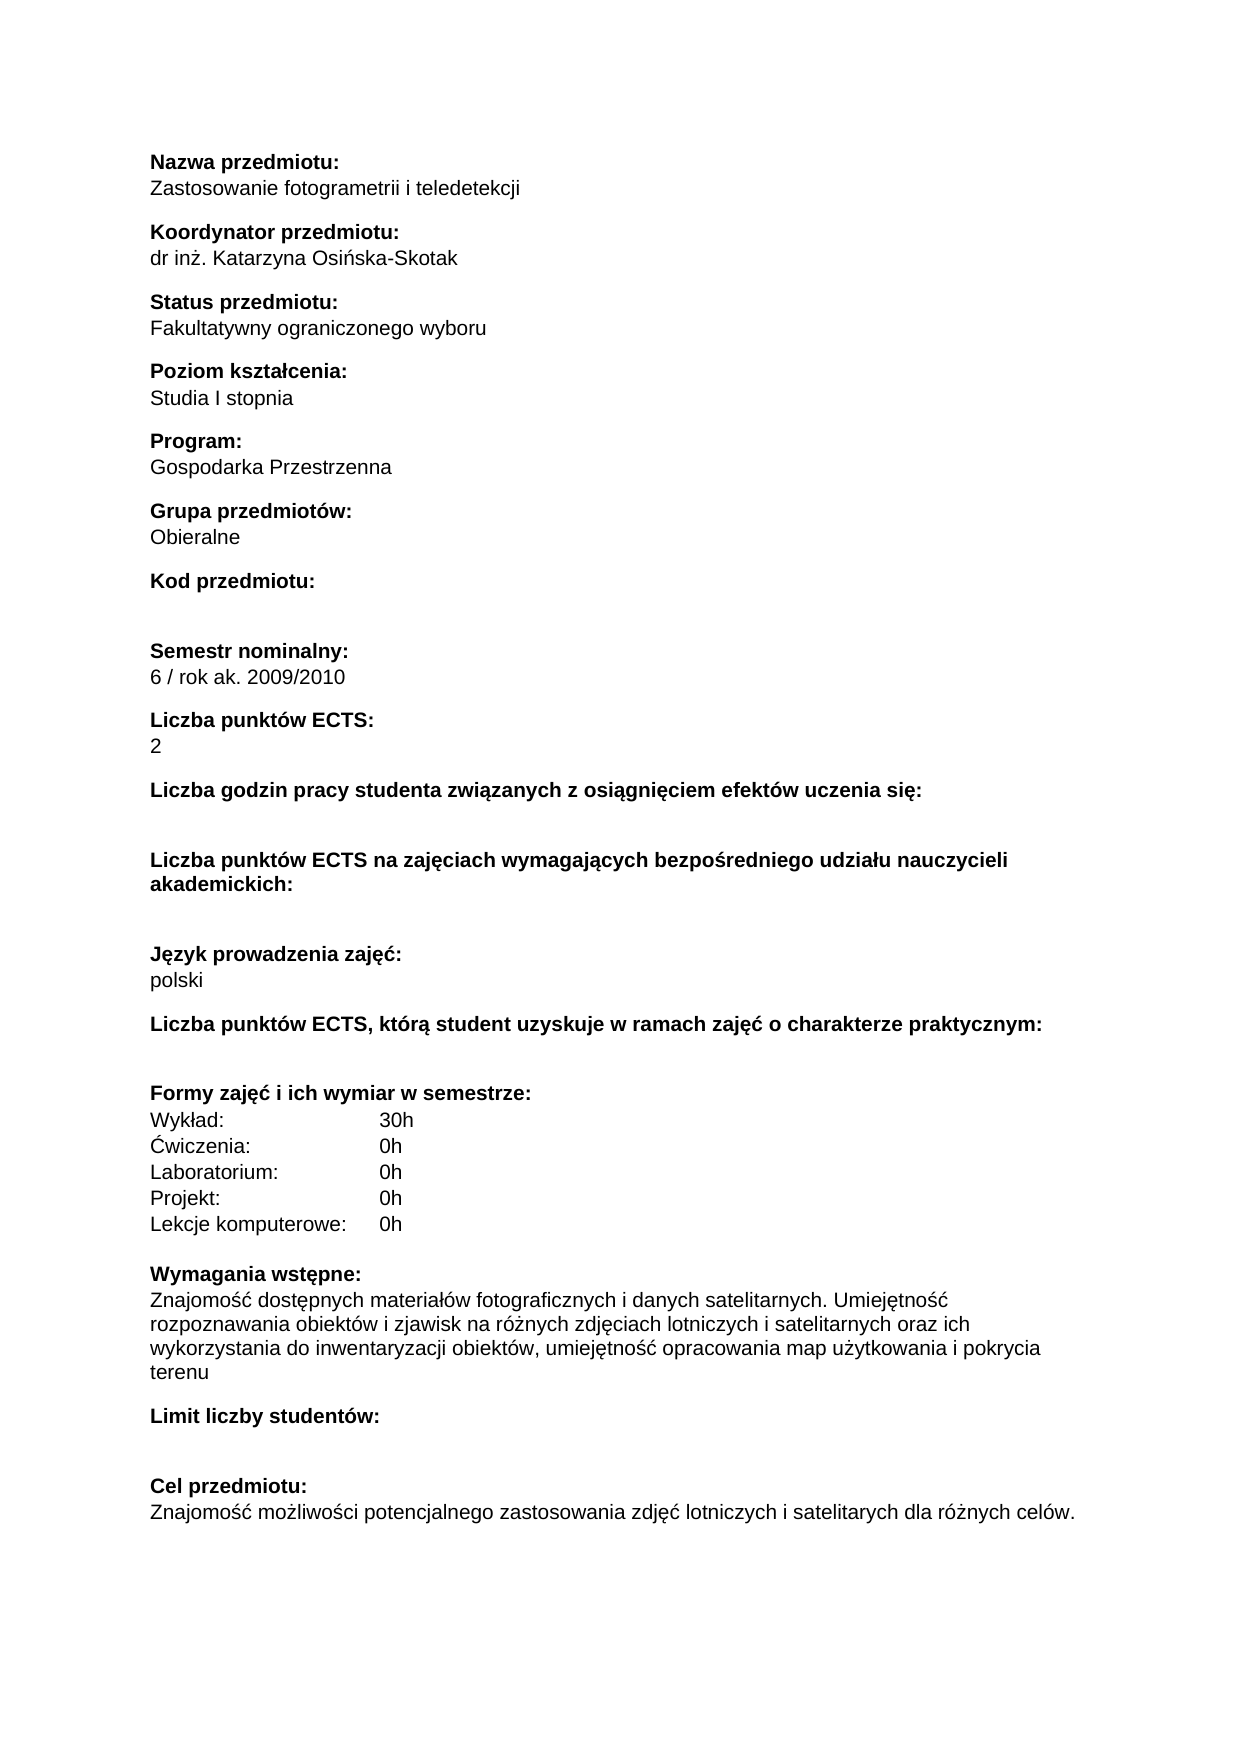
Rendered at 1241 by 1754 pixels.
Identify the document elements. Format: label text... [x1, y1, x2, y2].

table_cell Lekcje komputerowe: [140, 1212, 367, 1236]
text Cel przedmiotu: [150, 1473, 1090, 1497]
text Fakultatywny ograniczonego wyboru [150, 316, 1090, 339]
text Wymagania wstępne: [150, 1262, 1090, 1286]
text Grupa przedmiotów: [150, 499, 1090, 523]
table_header Wykład: [140, 1108, 367, 1132]
text Liczba punktów ECTS, którą student uzyskuje w ramach zajęć o charakterze praktycznym: [150, 1011, 1090, 1035]
text Semestr nominalny: [150, 638, 1090, 662]
text 6 / rok ak. 2009/2010 [150, 664, 1090, 688]
text Limit liczby studentów: [150, 1404, 1090, 1428]
text 2 [150, 734, 1090, 758]
table_cell Laboratorium: [140, 1160, 367, 1184]
text Język prowadzenia zajęć: [150, 942, 1090, 966]
text Program: [150, 429, 1090, 453]
text Znajomość dostępnych materiałów fotograficznych i danych satelitarnych. Umiejętność rozpoznawania obiektów i zjawisk na różnych zdjęciach lotniczych i satelitarnych oraz ich wykorzystania do inwentaryzacji obiektów, umiejętność opracowania map użytkowania i pokrycia terenu [150, 1288, 1090, 1384]
table_cell 0h [369, 1184, 597, 1210]
text Status przedmiotu: [150, 289, 1090, 313]
text Formy zajęć i ich wymiar w semestrze: [150, 1081, 1090, 1105]
text Znajomość możliwości potencjalnego zastosowania zdjęć lotniczych i satelitarych dla różnych celów. [150, 1499, 1090, 1523]
text Poziom kształcenia: [150, 359, 1090, 383]
text Obieralne [150, 525, 1090, 549]
table_cell 0h [369, 1132, 597, 1158]
text Liczba godzin pracy studenta związanych z osiągnięciem efektów uczenia się: [150, 778, 1090, 802]
text Liczba punktów ECTS na zajęciach wymagających bezpośredniego udziału nauczycieli akademickich: [150, 848, 1090, 896]
table_cell Ćwiczenia: [140, 1134, 367, 1158]
text dr inż. Katarzyna Osińska-Skotak [150, 246, 1090, 270]
table_cell 0h [369, 1158, 597, 1184]
text Liczba punktów ECTS: [150, 708, 1090, 732]
text Nazwa przedmiotu: [150, 150, 1090, 174]
text Studia I stopnia [150, 385, 1090, 409]
text Zastosowanie fotogrametrii i teledetekcji [150, 176, 1090, 200]
table_cell 0h [369, 1210, 597, 1236]
text Gospodarka Przestrzenna [150, 455, 1090, 479]
text Kod przedmiotu: [150, 569, 1090, 593]
table_header 30h [369, 1108, 597, 1132]
text polski [150, 968, 1090, 992]
table_cell Projekt: [140, 1186, 367, 1210]
text Koordynator przedmiotu: [150, 220, 1090, 244]
